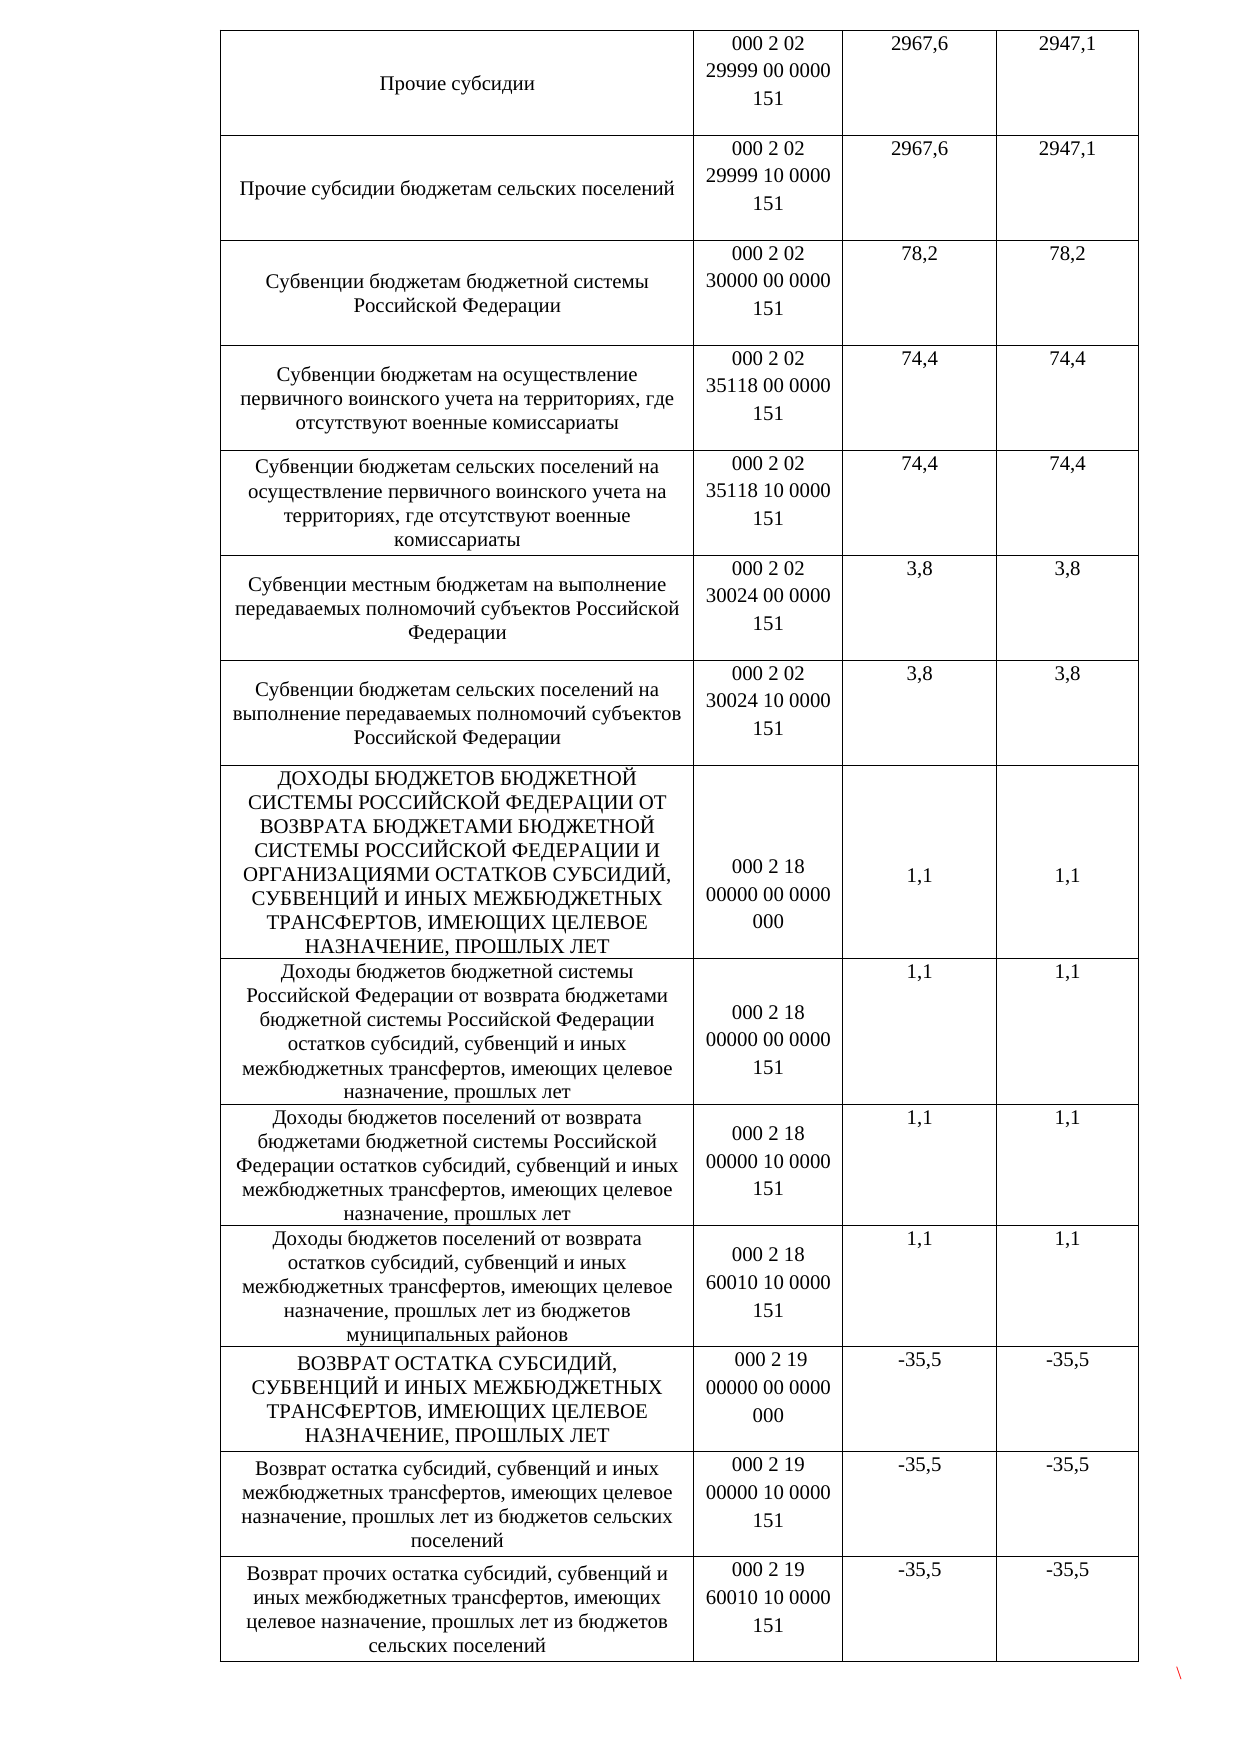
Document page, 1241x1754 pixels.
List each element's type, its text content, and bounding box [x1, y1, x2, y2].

table_cell 74,4 [843, 346, 996, 449]
table_cell 000 2 19 60010 10 0000 151 [694, 1557, 842, 1661]
table_cell Субвенции бюджетам на осуществление первичного воинского учета на территориях, где отсутствуют военные комиссариаты [221, 346, 693, 449]
table_cell ДОХОДЫ БЮДЖЕТОВ БЮДЖЕТНОЙ СИСТЕМЫ РОССИЙСКОЙ ФЕДЕРАЦИИ ОТ ВОЗВРАТА БЮДЖЕТАМИ БЮДЖЕТНОЙ СИСТЕМЫ РОССИЙСКОЙ ФЕДЕРАЦИИ И ОРГАНИЗАЦИЯМИ ОСТАТКОВ СУБСИДИЙ, СУБВЕНЦИЙ И ИНЫХ МЕЖБЮДЖЕТНЫХ ТРАНСФЕРТОВ, ИМЕЮЩИХ ЦЕЛЕВОЕ НАЗНАЧЕНИЕ, ПРОШЛЫХ ЛЕТ [221, 766, 693, 958]
table_cell 78,2 [843, 241, 996, 344]
table_cell 3,8 [843, 556, 996, 659]
table_cell 1,1 [997, 959, 1138, 1103]
table_cell Прочие субсидии бюджетам сельских поселений [221, 136, 693, 239]
table_cell Субвенции бюджетам бюджетной системы Российской Федерации [221, 241, 693, 344]
table_cell Субвенции бюджетам сельских поселений на выполнение передаваемых полномочий субъектов Российской Федерации [221, 661, 693, 764]
table_cell 1,1 [843, 1105, 996, 1225]
table_cell 1,1 [997, 1105, 1138, 1225]
table_cell Возврат остатка субсидий, субвенций и иных межбюджетных трансфертов, имеющих целевое назначение, прошлых лет из бюджетов сельских поселений [221, 1452, 693, 1556]
text \ [177, 1662, 1181, 1684]
table_cell Доходы бюджетов бюджетной системы Российской Федерации от возврата бюджетами бюджетной системы Российской Федерации остатков субсидий, субвенций и иных межбюджетных трансфертов, имеющих целевое назначение, прошлых лет [221, 959, 693, 1103]
table_cell -35,5 [997, 1452, 1138, 1556]
table_cell 000 2 02 35118 10 0000 151 [694, 451, 842, 554]
table_cell 000 2 18 00000 10 0000 151 [694, 1105, 842, 1225]
table_cell 3,8 [997, 661, 1138, 764]
table_cell 2967,6 [843, 136, 996, 239]
table_cell Доходы бюджетов поселений от возврата бюджетами бюджетной системы Российской Федерации остатков субсидий, субвенций и иных межбюджетных трансфертов, имеющих целевое назначение, прошлых лет [221, 1105, 693, 1225]
table_cell 000 2 02 30024 10 0000 151 [694, 661, 842, 764]
table_cell -35,5 [997, 1557, 1138, 1661]
table_cell 000 2 02 35118 00 0000 151 [694, 346, 842, 449]
table_cell 000 2 19 00000 10 0000 151 [694, 1452, 842, 1556]
table_cell 3,8 [843, 661, 996, 764]
table_cell Субвенции местным бюджетам на выполнение передаваемых полномочий субъектов Российской Федерации [221, 556, 693, 659]
table_cell 1,1 [843, 766, 996, 958]
table_cell -35,5 [843, 1347, 996, 1451]
table_cell 000 2 02 30000 00 0000 151 [694, 241, 842, 344]
table_cell 1,1 [843, 959, 996, 1103]
table_cell Субвенции бюджетам сельских поселений на осуществление первичного воинского учета на территориях, где отсутствуют военные комиссариаты [221, 451, 693, 554]
table_cell 000 2 02 29999 10 0000 151 [694, 136, 842, 239]
table_cell 000 2 19 00000 00 0000 000 [694, 1347, 842, 1451]
table_cell ВОЗВРАТ ОСТАТКА СУБСИДИЙ, СУБВЕНЦИЙ И ИНЫХ МЕЖБЮДЖЕТНЫХ ТРАНСФЕРТОВ, ИМЕЮЩИХ ЦЕЛЕВОЕ НАЗНАЧЕНИЕ, ПРОШЛЫХ ЛЕТ [221, 1347, 693, 1451]
table_cell Прочие субсидии [221, 31, 693, 134]
table_cell 3,8 [997, 556, 1138, 659]
table_cell 78,2 [997, 241, 1138, 344]
table_cell 1,1 [843, 1226, 996, 1346]
table_cell 000 2 02 29999 00 0000 151 [694, 31, 842, 134]
table_cell 74,4 [843, 451, 996, 554]
table_cell 2967,6 [843, 31, 996, 134]
table_cell -35,5 [997, 1347, 1138, 1451]
table_cell 1,1 [997, 766, 1138, 958]
table_cell 1,1 [997, 1226, 1138, 1346]
table_cell 74,4 [997, 451, 1138, 554]
table_cell -35,5 [843, 1557, 996, 1661]
table_cell 2947,1 [997, 31, 1138, 134]
table_cell -35,5 [843, 1452, 996, 1556]
table_cell 2947,1 [997, 136, 1138, 239]
table_cell 000 2 02 30024 00 0000 151 [694, 556, 842, 659]
table_cell 000 2 18 00000 00 0000 151 [694, 959, 842, 1103]
table_cell 000 2 18 60010 10 0000 151 [694, 1226, 842, 1346]
table_cell Возврат прочих остатка субсидий, субвенций и иных межбюджетных трансфертов, имеющих целевое назначение, прошлых лет из бюджетов сельских поселений [221, 1557, 693, 1661]
table_cell 000 2 18 00000 00 0000 000 [694, 766, 842, 958]
table_cell Доходы бюджетов поселений от возврата остатков субсидий, субвенций и иных межбюджетных трансфертов, имеющих целевое назначение, прошлых лет из бюджетов муниципальных районов [221, 1226, 693, 1346]
table_cell 74,4 [997, 346, 1138, 449]
